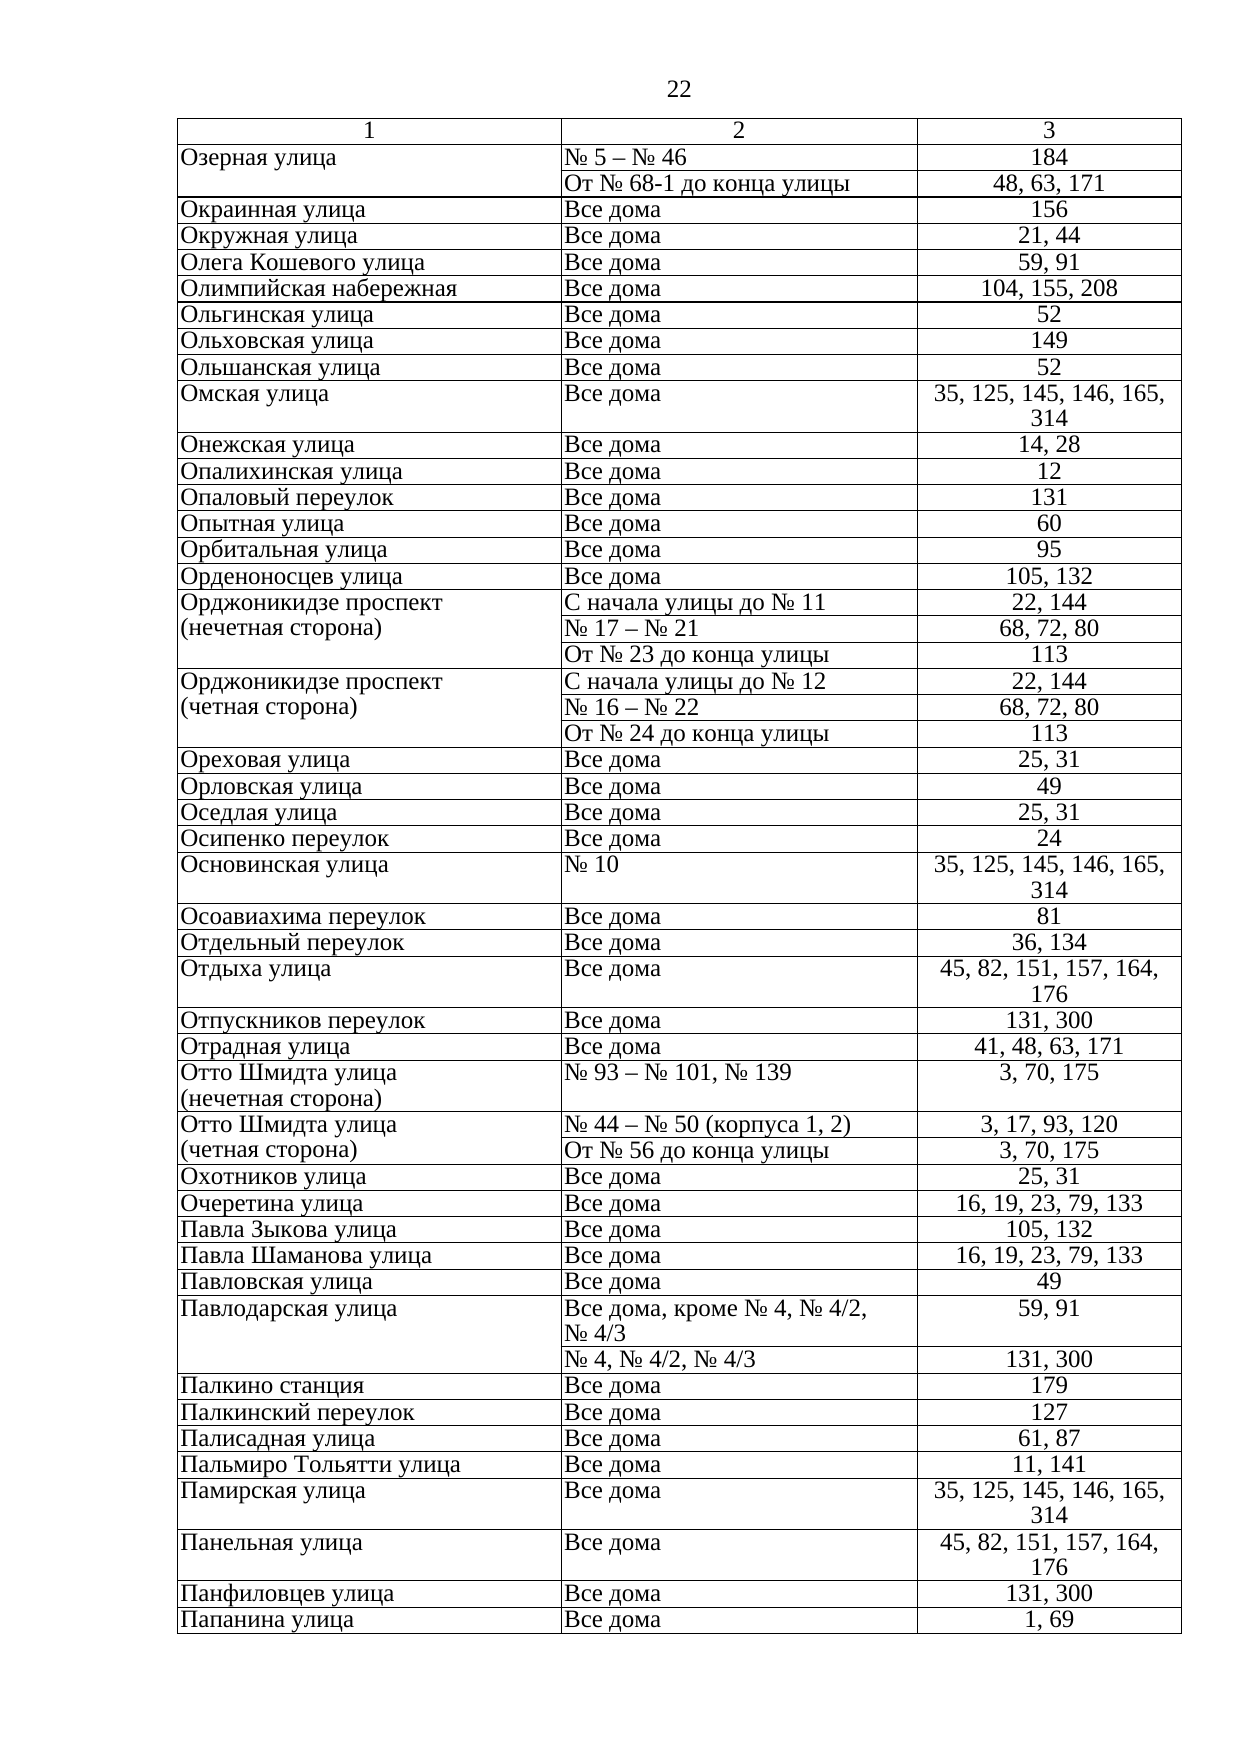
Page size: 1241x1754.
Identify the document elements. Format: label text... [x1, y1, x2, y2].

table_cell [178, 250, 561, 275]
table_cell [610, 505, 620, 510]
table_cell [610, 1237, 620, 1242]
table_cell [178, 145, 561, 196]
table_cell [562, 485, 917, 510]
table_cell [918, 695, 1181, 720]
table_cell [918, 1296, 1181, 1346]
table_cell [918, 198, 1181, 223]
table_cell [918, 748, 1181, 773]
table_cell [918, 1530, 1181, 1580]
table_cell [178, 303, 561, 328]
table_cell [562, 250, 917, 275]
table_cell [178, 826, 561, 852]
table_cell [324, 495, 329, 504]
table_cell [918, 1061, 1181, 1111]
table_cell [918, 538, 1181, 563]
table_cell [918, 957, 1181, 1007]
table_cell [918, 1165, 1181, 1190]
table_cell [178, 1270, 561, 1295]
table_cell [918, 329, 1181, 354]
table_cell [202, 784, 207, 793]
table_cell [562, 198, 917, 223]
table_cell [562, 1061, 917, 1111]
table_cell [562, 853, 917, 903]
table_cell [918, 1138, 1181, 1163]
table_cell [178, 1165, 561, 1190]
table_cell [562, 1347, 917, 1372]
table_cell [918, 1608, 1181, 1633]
table_header 3 [918, 119, 1181, 144]
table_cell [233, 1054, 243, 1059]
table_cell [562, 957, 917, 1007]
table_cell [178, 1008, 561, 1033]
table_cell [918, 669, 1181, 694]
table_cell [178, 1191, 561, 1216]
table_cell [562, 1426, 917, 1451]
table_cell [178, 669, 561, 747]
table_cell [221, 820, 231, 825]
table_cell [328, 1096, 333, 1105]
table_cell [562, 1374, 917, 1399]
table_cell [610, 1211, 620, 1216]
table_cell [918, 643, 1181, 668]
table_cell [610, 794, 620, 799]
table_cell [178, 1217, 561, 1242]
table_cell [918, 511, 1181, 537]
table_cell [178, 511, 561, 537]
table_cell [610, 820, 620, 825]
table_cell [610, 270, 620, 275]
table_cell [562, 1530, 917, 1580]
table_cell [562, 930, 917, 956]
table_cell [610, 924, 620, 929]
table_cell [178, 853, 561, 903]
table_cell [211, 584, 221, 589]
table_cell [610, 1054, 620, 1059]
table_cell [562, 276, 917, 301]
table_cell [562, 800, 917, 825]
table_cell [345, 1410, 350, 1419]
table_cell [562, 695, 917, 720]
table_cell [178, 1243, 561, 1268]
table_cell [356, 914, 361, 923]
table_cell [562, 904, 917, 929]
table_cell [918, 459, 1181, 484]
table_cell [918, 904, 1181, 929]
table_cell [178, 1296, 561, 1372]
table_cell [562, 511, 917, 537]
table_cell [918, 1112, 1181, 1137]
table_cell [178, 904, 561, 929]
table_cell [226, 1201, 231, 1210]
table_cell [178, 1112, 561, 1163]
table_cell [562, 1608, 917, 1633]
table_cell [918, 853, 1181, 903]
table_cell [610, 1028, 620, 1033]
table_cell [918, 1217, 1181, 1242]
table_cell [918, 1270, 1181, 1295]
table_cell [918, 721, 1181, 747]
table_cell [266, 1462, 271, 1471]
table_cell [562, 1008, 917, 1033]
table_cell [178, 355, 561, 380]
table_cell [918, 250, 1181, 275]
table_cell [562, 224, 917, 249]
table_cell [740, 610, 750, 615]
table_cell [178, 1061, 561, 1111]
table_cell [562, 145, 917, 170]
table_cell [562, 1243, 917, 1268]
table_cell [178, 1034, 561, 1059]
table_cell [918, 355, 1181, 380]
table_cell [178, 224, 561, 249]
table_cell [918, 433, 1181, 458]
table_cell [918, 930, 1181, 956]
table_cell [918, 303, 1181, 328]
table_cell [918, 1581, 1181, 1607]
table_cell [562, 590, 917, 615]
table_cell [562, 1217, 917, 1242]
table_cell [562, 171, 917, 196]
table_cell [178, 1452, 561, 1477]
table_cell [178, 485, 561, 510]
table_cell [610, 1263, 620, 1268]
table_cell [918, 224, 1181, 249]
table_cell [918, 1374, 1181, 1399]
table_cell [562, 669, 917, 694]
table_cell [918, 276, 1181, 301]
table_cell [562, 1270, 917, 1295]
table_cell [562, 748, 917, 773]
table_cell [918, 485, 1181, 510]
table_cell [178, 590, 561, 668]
table_header 2 [562, 119, 917, 144]
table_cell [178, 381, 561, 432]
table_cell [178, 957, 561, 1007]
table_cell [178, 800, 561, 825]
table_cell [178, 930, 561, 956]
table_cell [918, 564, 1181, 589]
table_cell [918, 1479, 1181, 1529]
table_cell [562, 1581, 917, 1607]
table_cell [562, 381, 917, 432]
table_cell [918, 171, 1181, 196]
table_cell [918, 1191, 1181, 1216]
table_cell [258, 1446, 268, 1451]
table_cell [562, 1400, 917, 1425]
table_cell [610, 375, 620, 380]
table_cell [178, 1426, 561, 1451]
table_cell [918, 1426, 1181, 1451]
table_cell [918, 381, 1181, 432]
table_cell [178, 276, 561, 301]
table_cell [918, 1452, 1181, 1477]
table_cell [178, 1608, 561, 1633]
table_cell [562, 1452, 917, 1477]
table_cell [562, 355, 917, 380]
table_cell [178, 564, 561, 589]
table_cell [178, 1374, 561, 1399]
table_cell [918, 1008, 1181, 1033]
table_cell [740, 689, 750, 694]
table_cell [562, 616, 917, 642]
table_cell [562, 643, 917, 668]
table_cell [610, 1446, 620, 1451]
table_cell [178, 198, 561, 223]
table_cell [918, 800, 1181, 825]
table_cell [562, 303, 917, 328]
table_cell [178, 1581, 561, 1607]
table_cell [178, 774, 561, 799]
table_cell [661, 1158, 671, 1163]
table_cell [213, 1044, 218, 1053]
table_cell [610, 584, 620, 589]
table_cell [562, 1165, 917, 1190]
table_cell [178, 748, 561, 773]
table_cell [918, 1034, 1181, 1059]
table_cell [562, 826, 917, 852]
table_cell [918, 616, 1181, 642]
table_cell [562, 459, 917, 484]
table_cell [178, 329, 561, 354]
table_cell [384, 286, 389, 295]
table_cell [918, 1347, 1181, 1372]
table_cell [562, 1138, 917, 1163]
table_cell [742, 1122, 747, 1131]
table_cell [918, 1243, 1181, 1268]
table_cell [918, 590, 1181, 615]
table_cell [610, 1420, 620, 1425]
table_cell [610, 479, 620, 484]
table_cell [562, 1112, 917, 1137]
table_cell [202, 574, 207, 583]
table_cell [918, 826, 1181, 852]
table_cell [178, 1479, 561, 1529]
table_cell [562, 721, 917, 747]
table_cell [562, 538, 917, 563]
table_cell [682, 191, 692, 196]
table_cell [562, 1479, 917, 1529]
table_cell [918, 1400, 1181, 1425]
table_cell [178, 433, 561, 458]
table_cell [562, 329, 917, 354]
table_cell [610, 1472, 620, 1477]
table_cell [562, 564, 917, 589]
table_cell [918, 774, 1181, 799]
table_header 1 [178, 119, 561, 144]
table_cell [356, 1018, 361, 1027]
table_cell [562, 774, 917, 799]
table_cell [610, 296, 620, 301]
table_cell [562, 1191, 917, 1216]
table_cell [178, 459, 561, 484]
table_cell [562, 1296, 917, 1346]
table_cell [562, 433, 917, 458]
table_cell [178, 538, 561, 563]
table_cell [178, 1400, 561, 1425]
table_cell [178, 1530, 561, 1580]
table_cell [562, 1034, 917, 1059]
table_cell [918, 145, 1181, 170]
